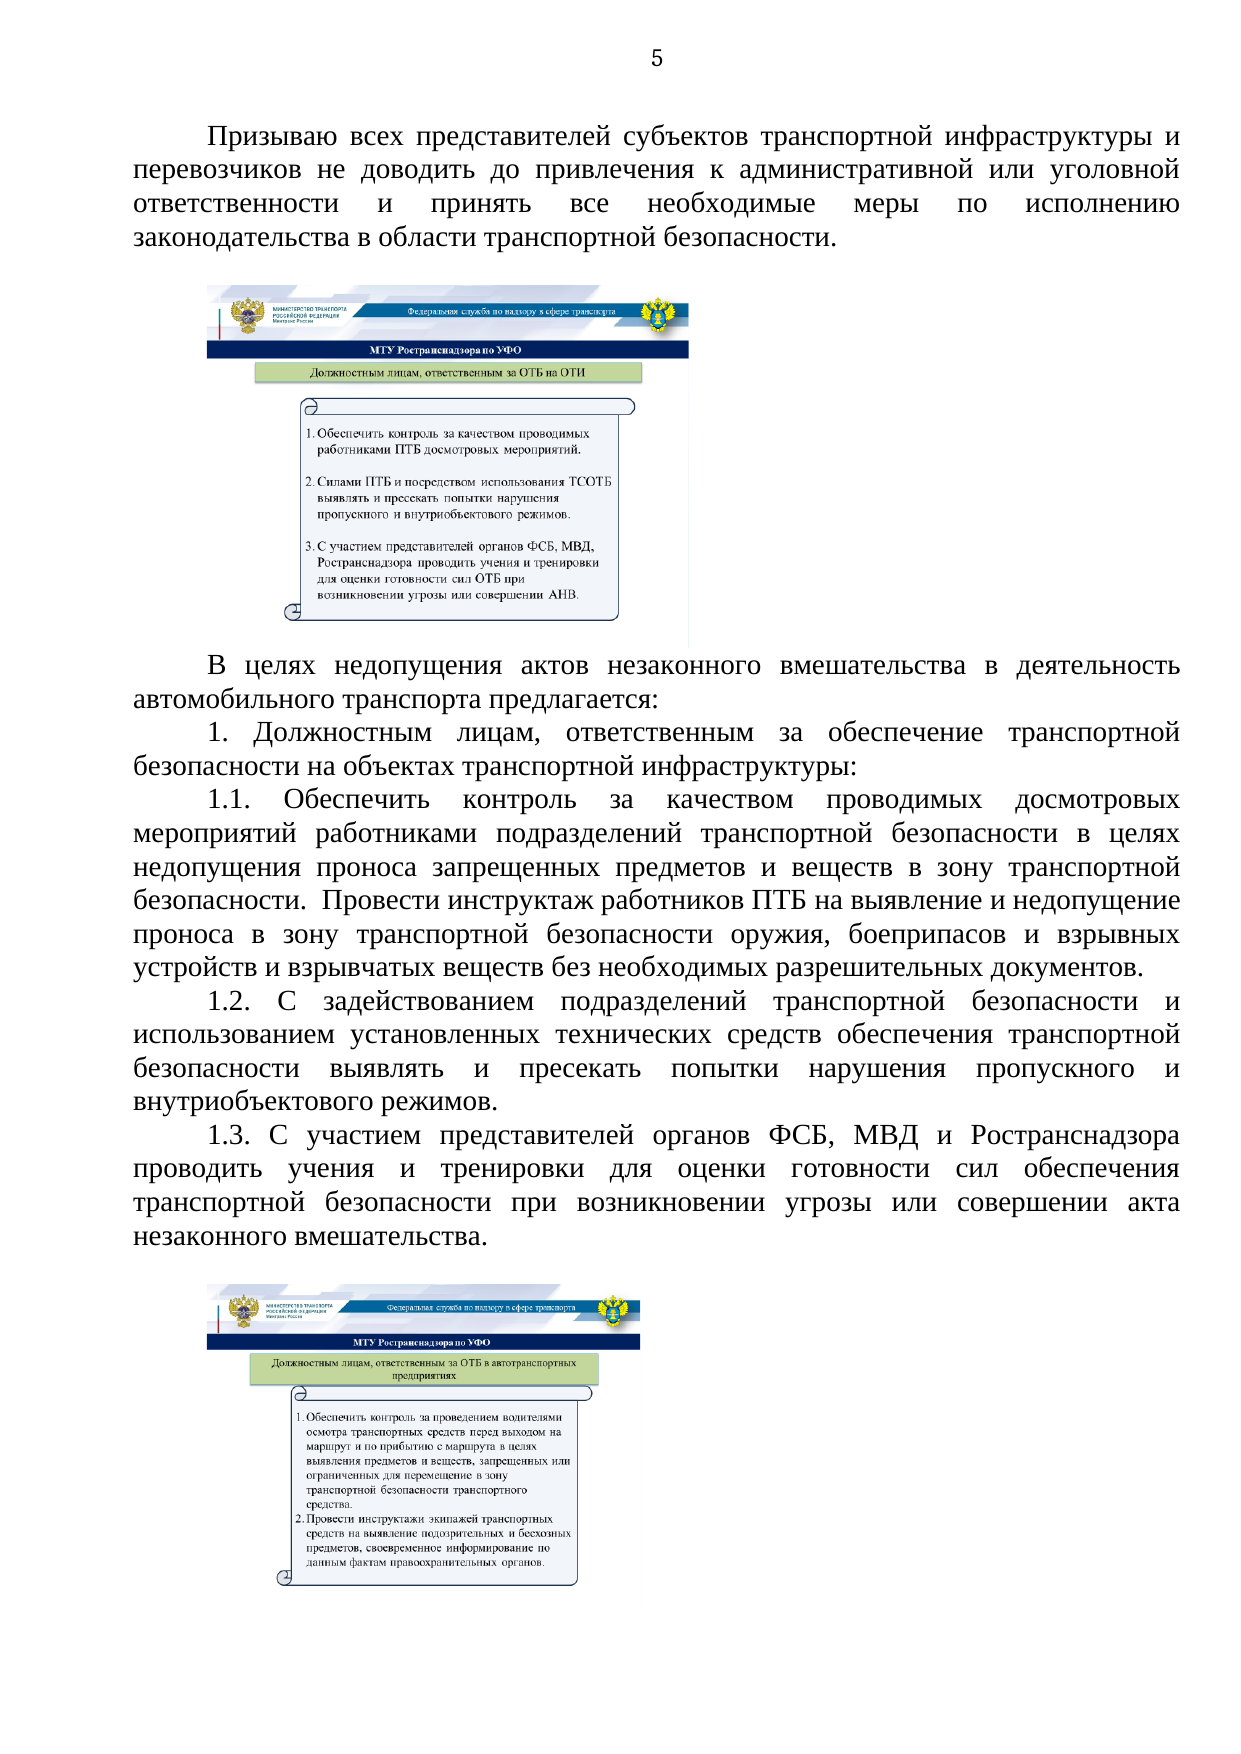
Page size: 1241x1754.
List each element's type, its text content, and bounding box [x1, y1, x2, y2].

picture [206, 1284, 641, 1610]
text 1. Должностным лицам, ответственным за обеспечение транспортной безопасности на объектах транспортной инфраструктуры: [133, 714, 1181, 782]
text 1.3. С участием представителей органов ФСБ, МВД и Ространснадзора проводить учения и тренировки для оценки готовности сил обеспечения транспортной безопасности при возникновении угрозы или совершении акта незаконного вмешательства. [133, 1117, 1181, 1251]
text 1.1. Обеспечить контроль за качеством проводимых досмотровых мероприятий работниками подразделений транспортной безопасности в целях недопущения проноса запрещенных предметов и веществ в зону транспортной безопасности. Провести инструктаж работников ПТБ на выявление и недопущение проноса в зону транспортной безопасности оружия, боеприпасов и взрывных устройств и взрывчатых веществ без необходимых разрешительных документов. [133, 782, 1181, 983]
text В целях недопущения актов незаконного вмешательства в деятельность автомобильного транспорта предлагается: [133, 647, 1181, 714]
text Призываю всех представителей субъектов транспортной инфраструктуры и перевозчиков не доводить до привлечения к административной или уголовной ответственности и принять все необходимые меры по исполнению законодательства в области транспортной безопасности. [133, 118, 1181, 252]
picture [206, 285, 689, 648]
text 1.2. С задействованием подразделений транспортной безопасности и использованием установленных технических средств обеспечения транспортной безопасности выявлять и пресекать попытки нарушения пропускного и внутриобъектового режимов. [133, 983, 1181, 1117]
